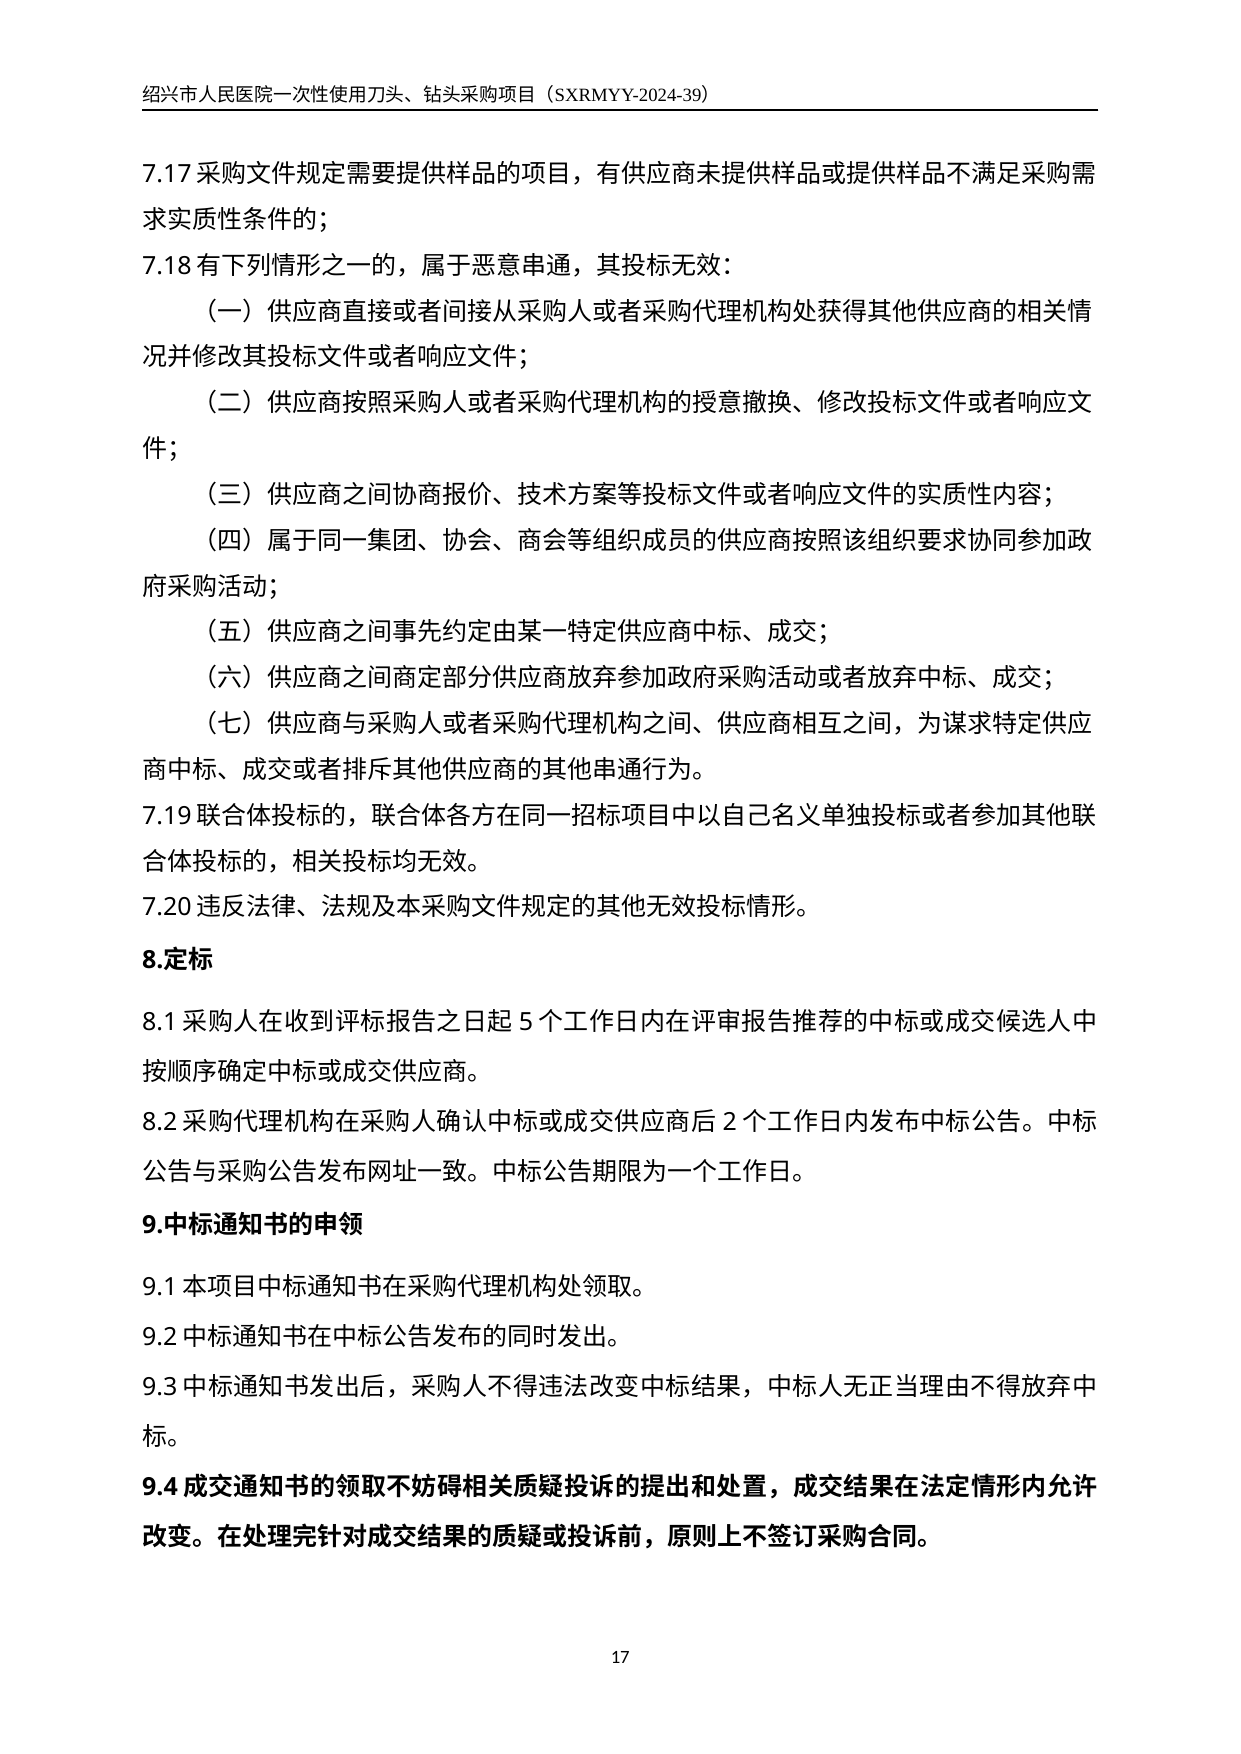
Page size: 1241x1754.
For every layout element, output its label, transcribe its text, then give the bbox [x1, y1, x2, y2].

text 9.4成交通知书的领取不妨碍相关质疑投诉的提出和处置，成交结果在法定情形内允许改变。在处理完针对成交结果的质疑或投诉前，原则上不签订采购合同。 [142, 1455, 1098, 1555]
text 8.2采购代理机构在采购人确认中标或成交供应商后2个工作日内发布中标公告。中标公告与采购公告发布网址一致。中标公告期限为一个工作日。 [142, 1090, 1098, 1190]
text 7.19联合体投标的，联合体各方在同一招标项目中以自己名义单独投标或者参加其他联合体投标的，相关投标均无效。 [142, 787, 1098, 879]
text 9.中标通知书的申领 [142, 1190, 1098, 1255]
text 8.1采购人在收到评标报告之日起5个工作日内在评审报告推荐的中标或成交候选人中按顺序确定中标或成交供应商。 [142, 990, 1098, 1090]
text （一）供应商直接或者间接从采购人或者采购代理机构处获得其他供应商的相关情况并修改其投标文件或者响应文件； （二）供应商按照采购人或者采购代理机构的授意撤换、修改投标文件或者响应文件； （三）供应商之间协商报价、技术方案等投标文件或者响应文件的实质性内容； （四）属于同一集团、协会、商会等组织成员的供应商按照该组织要求协同参加政府采购活动； （五）供应商之间事先约定由某一特定供应商中标、成交； （六）供应商之间商定部分供应商放弃参加政府采购活动或者放弃中标、成交； （七）供应商与采购人或者采购代理机构之间、供应商相互之间，为谋求特定供应商中标、成交或者排斥其他供应商的其他串通行为。 [142, 283, 1098, 787]
text 7.17采购文件规定需要提供样品的项目，有供应商未提供样品或提供样品不满足采购需求实质性条件的； [142, 146, 1098, 237]
text 7.18有下列情形之一的，属于恶意串通，其投标无效： [142, 237, 1098, 283]
text 9.2中标通知书在中标公告发布的同时发出。 [142, 1305, 1098, 1355]
text 8.定标 [142, 925, 1098, 990]
text 7.20违反法律、法规及本采购文件规定的其他无效投标情形。 [142, 879, 1098, 925]
text 9.3中标通知书发出后，采购人不得违法改变中标结果，中标人无正当理由不得放弃中标。 [142, 1355, 1098, 1455]
text 9.1本项目中标通知书在采购代理机构处领取。 [142, 1255, 1098, 1305]
